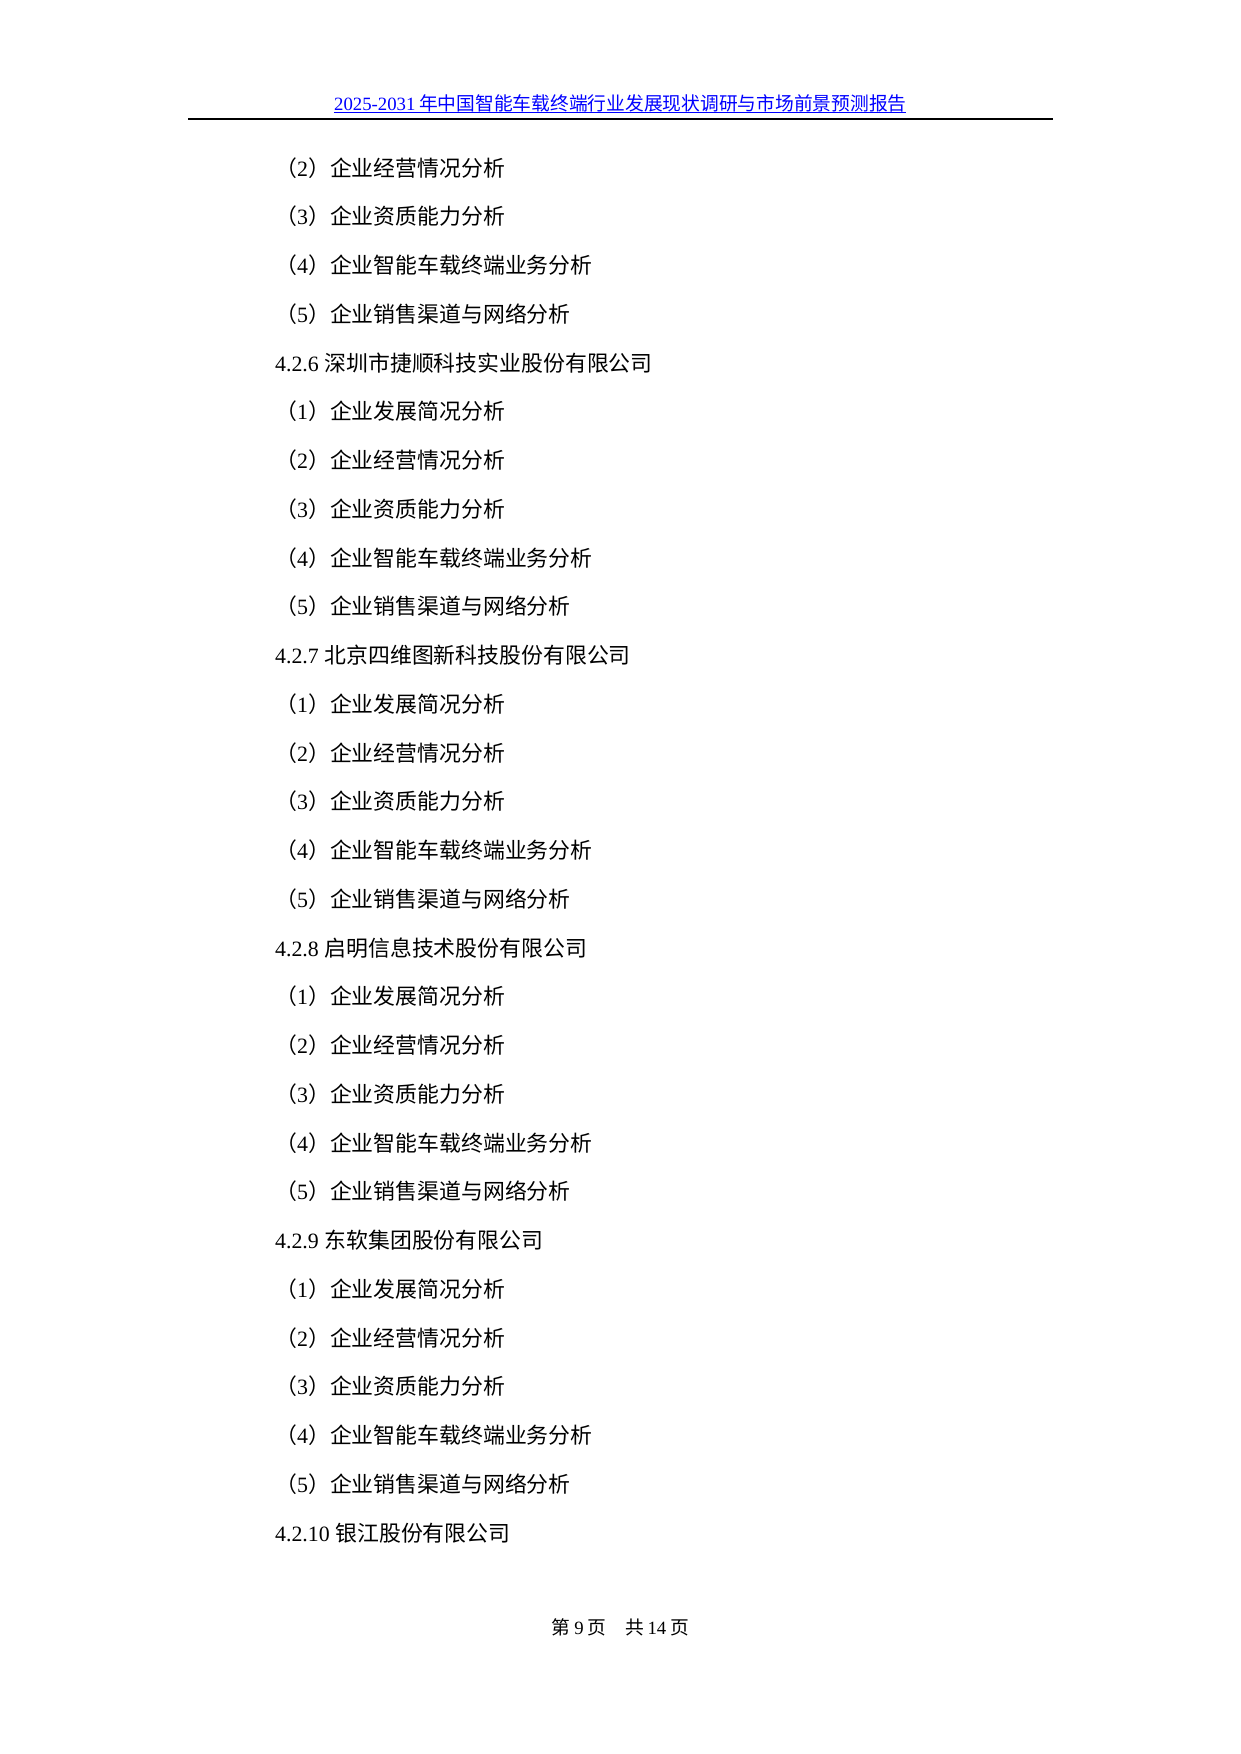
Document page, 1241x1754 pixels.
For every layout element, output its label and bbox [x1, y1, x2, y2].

text [187, 150, 1053, 1548]
